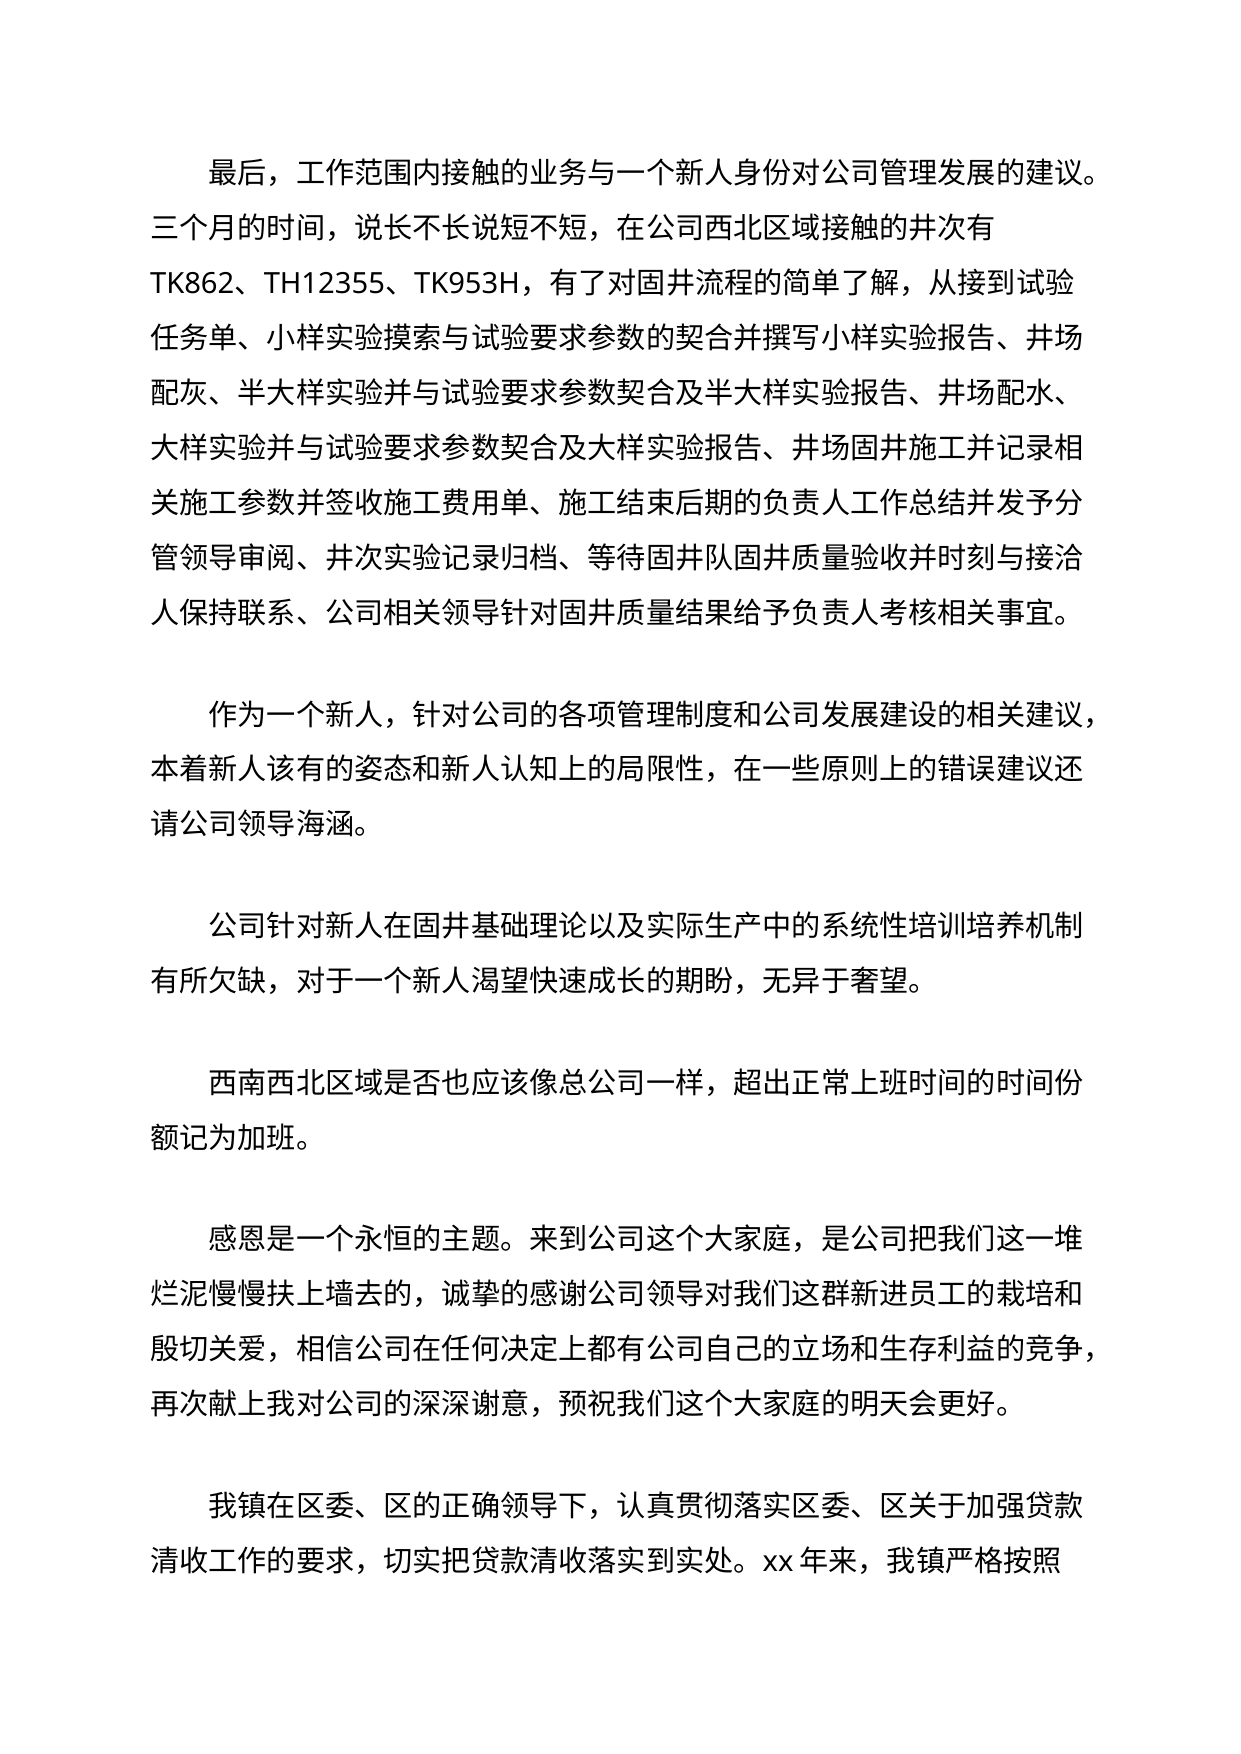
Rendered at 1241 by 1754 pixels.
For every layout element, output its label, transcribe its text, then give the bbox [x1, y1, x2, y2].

text 公司针对新人在固井基础理论以及实际生产中的系统性培训培养机制有所欠缺，对于一个新人渴望快速成长的期盼，无异于奢望。 [150, 903, 1090, 1000]
text 最后，工作范围内接触的业务与一个新人身份对公司管理发展的建议。三个月的时间，说长不长说短不短，在公司西北区域接触的井次有TK862、TH12355、TK953H，有了对固井流程的简单了解，从接到试验任务单、小样实验摸索与试验要求参数的契合并撰写小样实验报告、井场配灰、半大样实验并与试验要求参数契合及半大样实验报告、井场配水、大样实验并与试验要求参数契合及大样实验报告、井场固井施工并记录相关施工参数并签收施工费用单、施工结束后期的负责人工作总结并发予分管领导审阅、井次实验记录归档、等待固井队固井质量验收并时刻与接洽人保持联系、公司相关领导针对固井质量结果给予负责人考核相关事宜。 [150, 150, 1090, 632]
text 作为一个新人，针对公司的各项管理制度和公司发展建设的相关建议，本着新人该有的姿态和新人认知上的局限性，在一些原则上的错误建议还请公司领导海涵。 [150, 691, 1090, 843]
text 感恩是一个永恒的主题。来到公司这个大家庭，是公司把我们这一堆烂泥慢慢扶上墙去的，诚挚的感谢公司领导对我们这群新进员工的栽培和殷切关爱，相信公司在任何决定上都有公司自己的立场和生存利益的竞争，再次献上我对公司的深深谢意，预祝我们这个大家庭的明天会更好。 [150, 1216, 1090, 1423]
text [150, 1482, 1090, 1580]
text 西南西北区域是否也应该像总公司一样，超出正常上班时间的时间份额记为加班。 [150, 1059, 1090, 1156]
